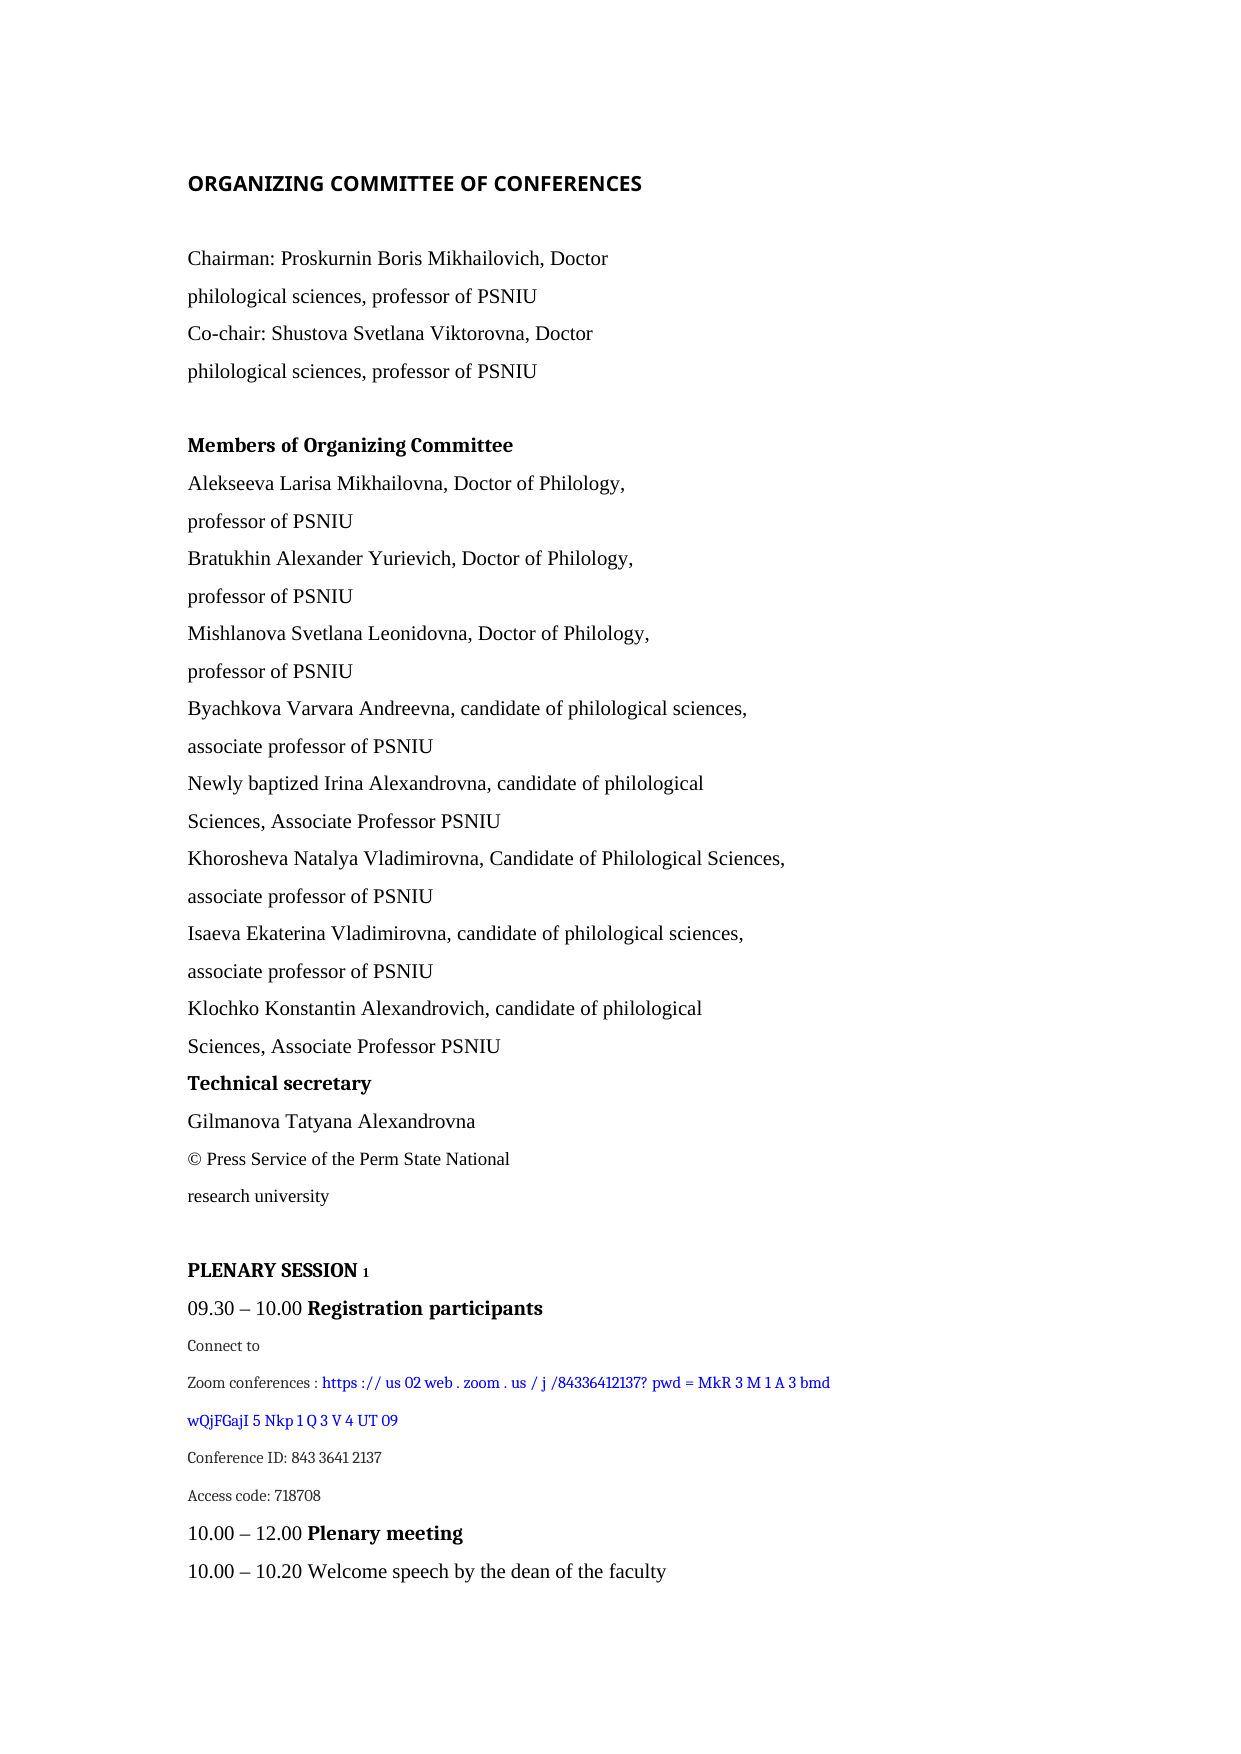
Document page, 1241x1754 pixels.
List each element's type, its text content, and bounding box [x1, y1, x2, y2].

text research university [187, 1177, 1053, 1214]
text Sciences, Associate Professor PSNIU [187, 802, 1053, 839]
text Khorosheva Natalya Vladimirovna, Candidate of Philological Sciences, [187, 839, 1053, 877]
text Newly baptized Irina Alexandrovna, candidate of philological [187, 764, 1053, 802]
text Isaeva Ekaterina Vladimirovna, candidate of philological sciences, [187, 914, 1053, 952]
text 09.30 – 10.00 Registration participants [187, 1289, 1053, 1327]
text philological sciences, professor of PSNIU [187, 277, 1053, 314]
text Members of Organizing Committee [187, 427, 1053, 464]
text associate professor of PSNIU [187, 952, 1053, 989]
text Byachkova Varvara Andreevna, candidate of philological sciences, [187, 689, 1053, 727]
text © Press Service of the Perm State National [187, 1139, 1053, 1177]
text Klochko Konstantin Alexandrovich, candidate of philological [187, 989, 1053, 1027]
text 10.00 – 12.00 Plenary meeting [187, 1514, 1053, 1552]
text 10.00 – 10.20 Welcome speech by the dean of the faculty [187, 1552, 1053, 1589]
text professor of PSNIU [187, 652, 1053, 689]
text Chairman: Proskurnin Boris Mikhailovich, Doctor [187, 239, 1053, 277]
text ORGANIZING COMMITTEE OF CONFERENCES [187, 164, 1053, 202]
text Technical secretary [187, 1064, 1053, 1102]
text Sciences, Associate Professor PSNIU [187, 1027, 1053, 1064]
text professor of PSNIU [187, 577, 1053, 614]
text Bratukhin Alexander Yurievich, Doctor of Philology, [187, 539, 1053, 577]
text Zoom conferences : https :// us 02 web . zoom . us / j /84336412137? pwd = MkR 3 M 1 A 3 bmd [187, 1364, 1053, 1402]
text Co-chair: Shustova Svetlana Viktorovna, Doctor [187, 314, 1053, 352]
text professor of PSNIU [187, 502, 1053, 539]
text Mishlanova Svetlana Leonidovna, Doctor of Philology, [187, 614, 1053, 652]
text philological sciences, professor of PSNIU [187, 352, 1053, 389]
text Access code: 718708 [187, 1477, 1053, 1514]
text associate professor of PSNIU [187, 877, 1053, 914]
text PLENARY SESSION 1 [187, 1252, 1053, 1289]
text Conference ID: 843 3641 2137 [187, 1439, 1053, 1477]
text wQjFGajI 5 Nkp 1 Q 3 V 4 UT 09 [187, 1402, 1053, 1439]
text associate professor of PSNIU [187, 727, 1053, 764]
text Connect to [187, 1327, 1053, 1364]
text Alekseeva Larisa Mikhailovna, Doctor of Philology, [187, 464, 1053, 502]
text Gilmanova Tatyana Alexandrovna [187, 1102, 1053, 1139]
